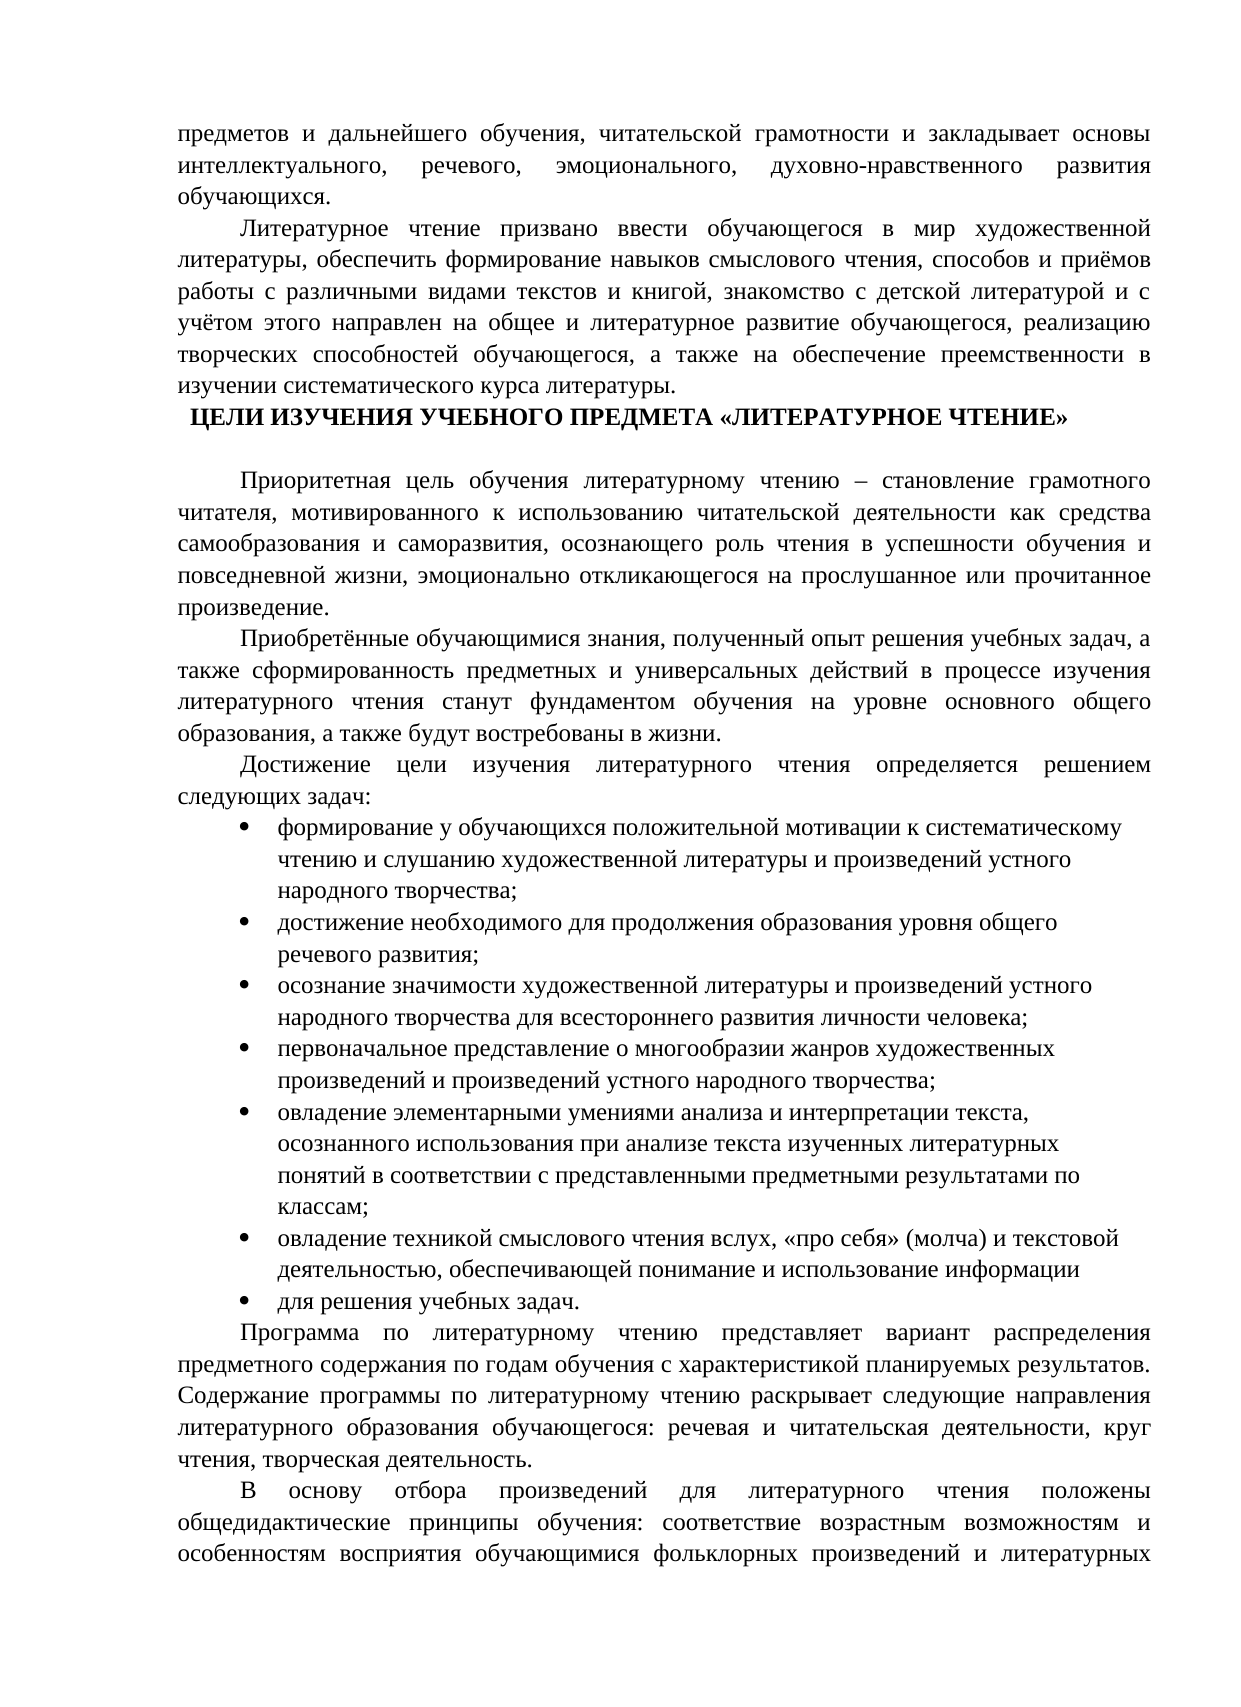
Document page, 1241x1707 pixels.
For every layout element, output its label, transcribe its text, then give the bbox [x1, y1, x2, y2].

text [177, 118, 1152, 210]
text Приоритетная цель обучения литературному чтению – становление грамотного читателя, мотивированного к использованию читательской деятельности как средства самообразования и саморазвития, осознающего роль чтения в успешности обучения и повседневной жизни, эмоционально откликающегося на прослушанное или прочитанное произведение. [177, 465, 1152, 620]
text Приобретённые обучающимися знания, полученный опыт решения учебных задач, а также сформированность предметных и универсальных действий в процессе изучения литературного чтения станут фундаментом обучения на уровне основного общего образования, а также будут востребованы в жизни. [177, 623, 1152, 747]
text ЦЕЛИ ИЗУЧЕНИЯ УЧЕБНОГО ПРЕДМЕТА «ЛИТЕРАТУРНОЕ ЧТЕНИЕ» [190, 402, 1152, 431]
text Литературное чтение призвано ввести обучающегося в мир художественной литературы, обеспечить формирование навыков смыслового чтения, способов и приёмов работы с различными видами текстов и книгой, знакомство с детской литературой и с учётом этого направлен на общее и литературное развитие обучающегося, реализацию творческих способностей обучающегося, а также на обеспечение преемственности в изучении систематического курса литературы. [177, 213, 1152, 399]
list осознание значимости художественной литературы и произведений устного народного творчества для всестороннего развития личности человека; [240, 970, 1152, 1031]
list достижение необходимого для продолжения образования уровня общего речевого развития; [240, 907, 1152, 967]
text Достижение цели изучения литературного чтения определяется решением следующих задач: [177, 749, 1152, 810]
list для решения учебных задач. [240, 1286, 1152, 1315]
list овладение элементарными умениями анализа и интерпретации текста, осознанного использования при анализе текста изученных литературных понятий в соответствии с представленными предметными результатами по классам; [240, 1097, 1152, 1220]
list формирование у обучающихся положительной мотивации к систематическому чтению и слушанию художественной литературы и произведений устного народного творчества; [240, 812, 1152, 904]
text Программа по литературному чтению представляет вариант распределения предметного содержания по годам обучения с характеристикой планируемых результатов. Содержание программы по литературному чтению раскрывает следующие направления литературного образования обучающегося: речевая и читательская деятельности, круг чтения, творческая деятельность. [177, 1317, 1152, 1472]
list первоначальное представление о многообразии жанров художественных произведений и произведений устного народного творчества; [240, 1033, 1152, 1094]
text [177, 1475, 1152, 1567]
list овладение техникой смыслового чтения вслух, «про себя» (молча) и текстовой деятельностью, обеспечивающей понимание и использование информации [240, 1223, 1152, 1283]
